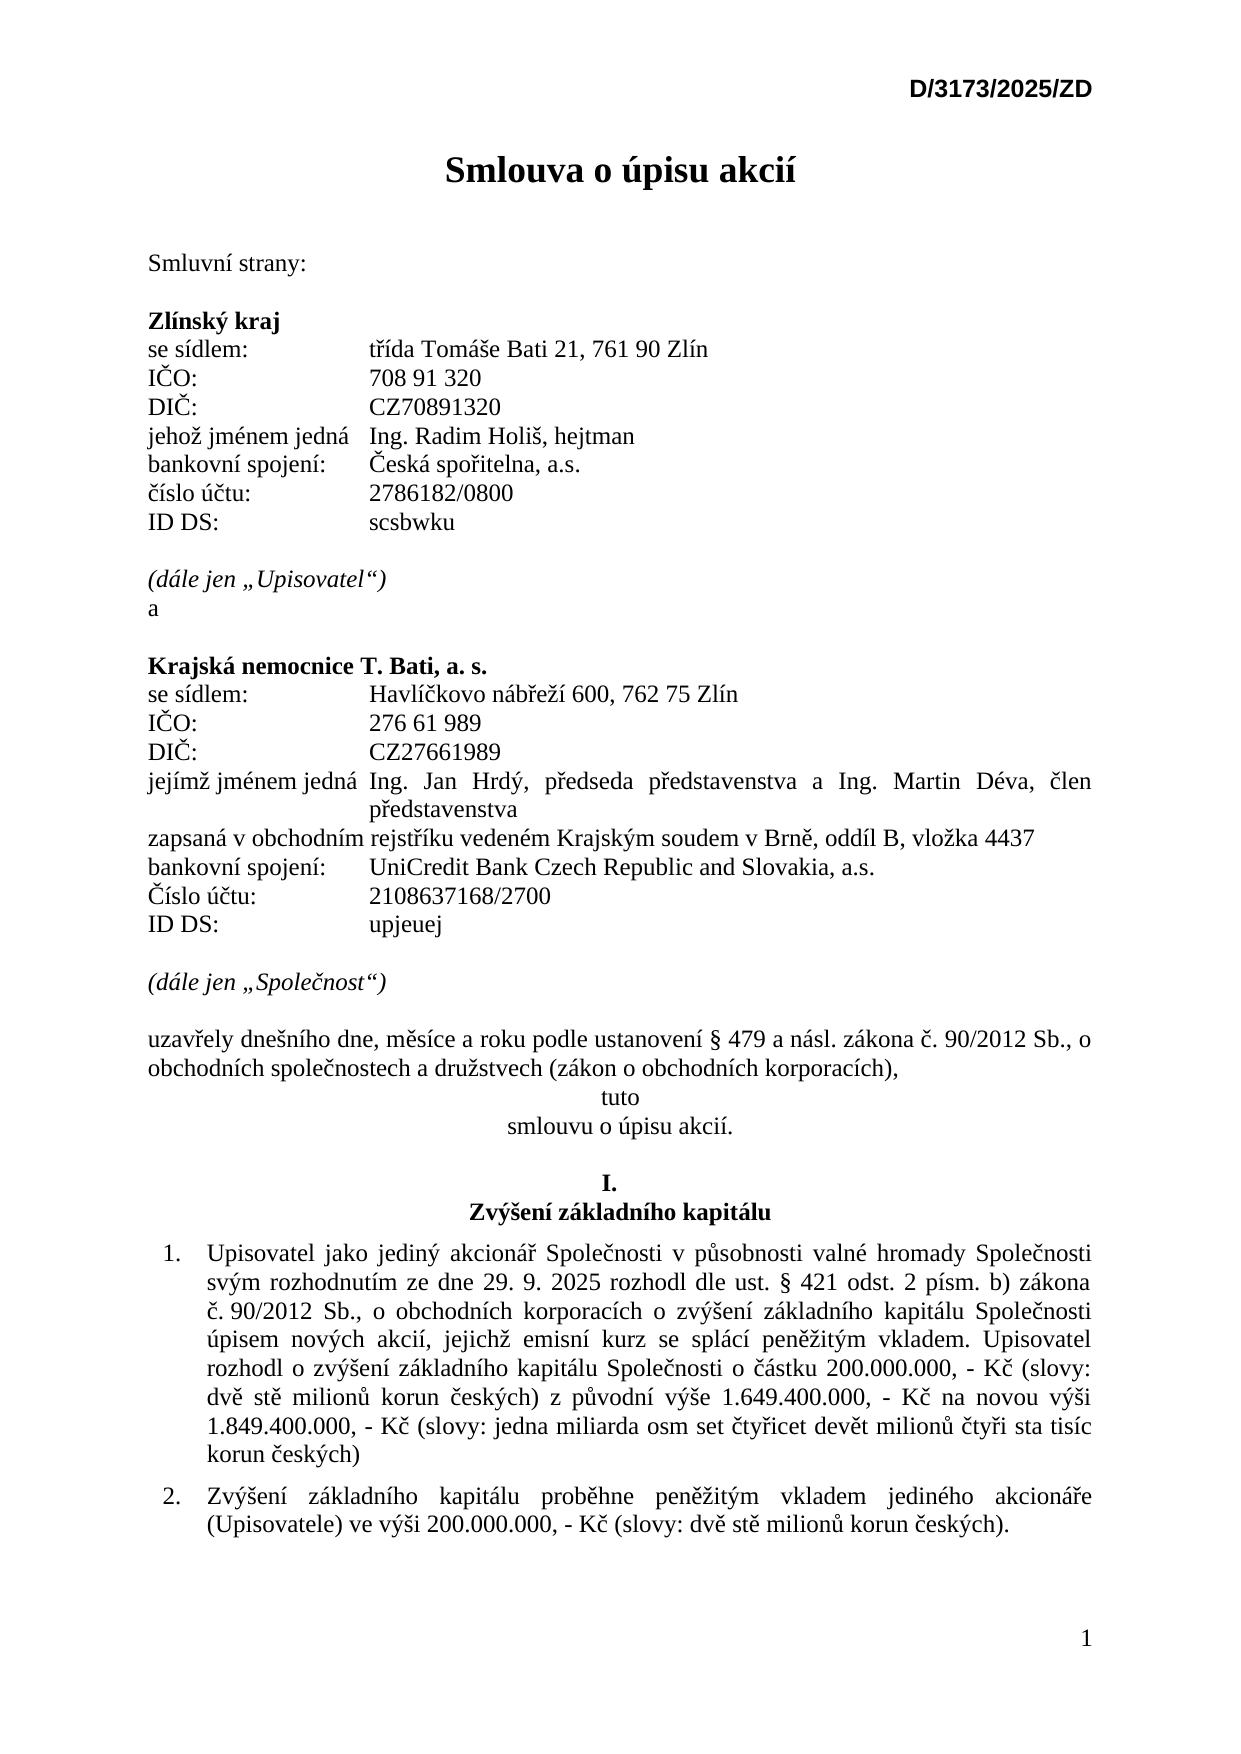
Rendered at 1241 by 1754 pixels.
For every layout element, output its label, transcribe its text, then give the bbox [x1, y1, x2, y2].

text Zvýšení základního kapitálu [148, 1197, 1093, 1226]
text Smluvní strany: [148, 248, 1093, 277]
text IČO: 276 61 989 [148, 708, 1093, 737]
text se sídlem: třída Tomáše Bati 21, 761 90 Zlín [148, 334, 1093, 363]
text (dále jen „Upisovatel“) [148, 564, 1093, 593]
text jejímž jménem jedná Ing. Jan Hrdý, předseda představenstva a Ing. Martin Déva, člen představenstva [148, 766, 1093, 823]
text zapsaná v obchodním rejstříku vedeném Krajským soudem v Brně, oddíl B, vložka 4437 [148, 823, 1093, 852]
text IČO: 708 91 320 [148, 363, 1093, 392]
text smlouvu o úpisu akcií. [148, 1111, 1093, 1139]
text DIČ: CZ70891320 [148, 392, 1093, 421]
text bankovní spojení: Česká spořitelna, a.s. [148, 449, 1093, 478]
text Číslo účtu: 2108637168/2700 [148, 881, 1093, 909]
list Upisovatel jako jediný akcionář Společnosti v působnosti valné hromady Společnosti svým rozhodnutím ze dne 29. 9. 2025 rozhodl dle ust. § 421 odst. 2 písm. b) zákona č. 90/2012 Sb., o obchodních korporacích o zvýšení základního kapitálu Společnosti úpisem nových akcií, jejichž emisní kurz se splácí peněžitým vkladem. Upisovatel rozhodl o zvýšení základního kapitálu Společnosti o částku 200.000.000, - Kč (slovy: dvě stě milionů korun českých) z původní výše 1.649.400.000, - Kč na novou výši 1.849.400.000, - Kč (slovy: jedna miliarda osm set čtyřicet devět milionů čtyři sta tisíc korun českých) [162, 1238, 1093, 1468]
text Zlínský kraj [148, 306, 1093, 334]
text (dále jen „Společnost“) [148, 967, 1093, 996]
text číslo účtu: 2786182/0800 [148, 478, 1093, 507]
text Smlouva o úpisu akcií [148, 148, 1093, 191]
list Zvýšení základního kapitálu proběhne peněžitým vkladem jediného akcionáře (Upisovatele) ve výši 200.000.000, - Kč (slovy: dvě stě milionů korun českých). [162, 1481, 1093, 1538]
text DIČ: CZ27661989 [148, 737, 1093, 766]
text uzavřely dnešního dne, měsíce a roku podle ustanovení § 479 a násl. zákona č. 90/2012 Sb., o obchodních společnostech a družstvech (zákon o obchodních korporacích), [148, 1024, 1093, 1082]
text se sídlem: Havlíčkovo nábřeží 600, 762 75 Zlín [148, 679, 1093, 708]
text ID DS: upjeuej [148, 909, 1093, 938]
text a [148, 593, 1093, 622]
text bankovní spojení: UniCredit Bank Czech Republic and Slovakia, a.s. [148, 852, 1093, 881]
text Krajská nemocnice T. Bati, a. s. [148, 651, 1093, 679]
text jehož jménem jedná Ing. Radim Holiš, hejtman [148, 421, 1093, 449]
text tuto [148, 1082, 1093, 1111]
text ID DS: scsbwku [148, 507, 1093, 536]
